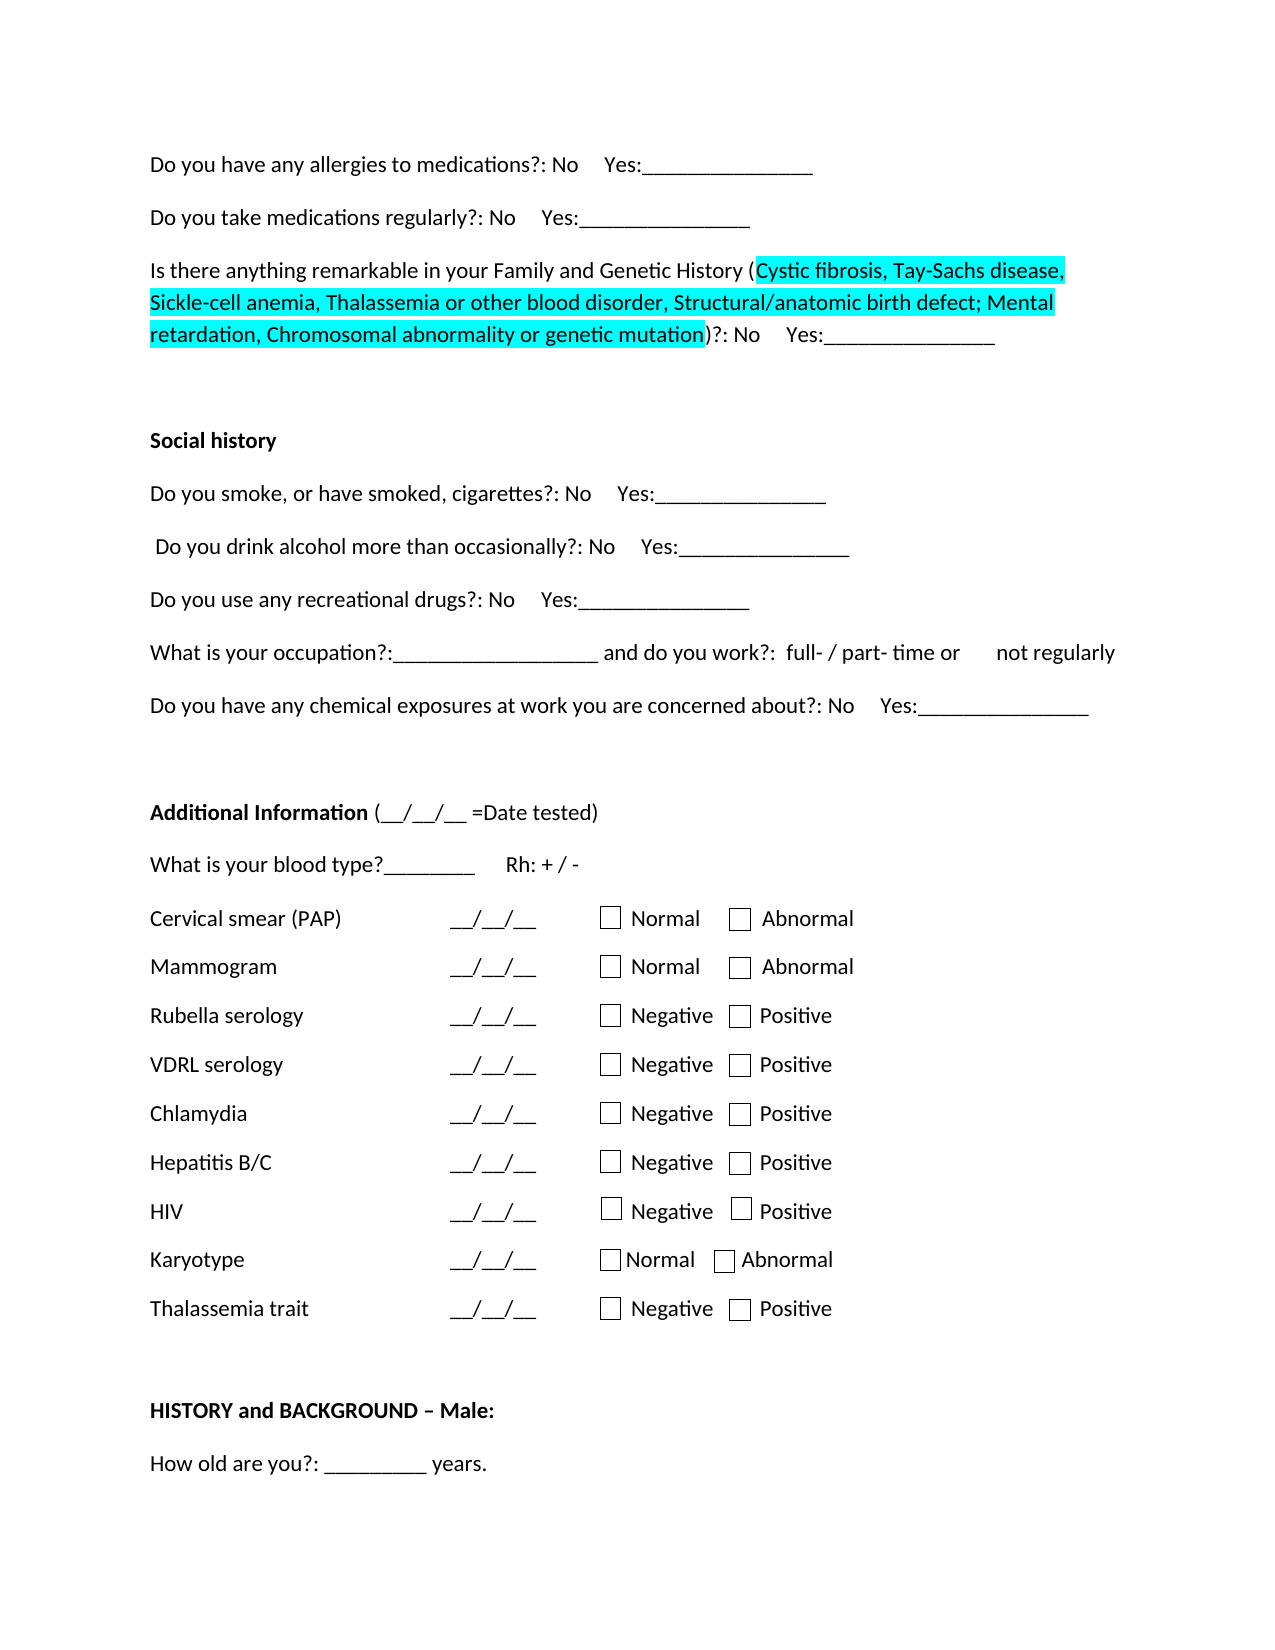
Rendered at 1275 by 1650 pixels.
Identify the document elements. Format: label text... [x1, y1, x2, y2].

text Do you take medications regularly?: No Yes:_______________ [150, 203, 1125, 231]
text HIV __/__/__ Negative Positive [150, 1197, 1125, 1225]
text VDRL serology __/__/__ Negative Positive [150, 1050, 1125, 1078]
text Thalassemia trait __/__/__ Negative Positive [150, 1294, 1125, 1322]
text Do you drink alcohol more than occasionally?: No Yes:_______________ [150, 532, 1125, 561]
text Social history [150, 426, 1125, 454]
text What is your occupation?:__________________ and do you work?: full- / part- time or not regularly [150, 638, 1125, 667]
text Additional Information (__/__/__ =Date tested) [150, 798, 1125, 826]
text Do you smoke, or have smoked, cigarettes?: No Yes:_______________ [150, 479, 1125, 507]
text Mammogram __/__/__ Normal Abnormal [150, 952, 1125, 981]
text Karyotype __/__/__ Normal Abnormal [150, 1246, 1125, 1274]
text Cervical smear (PAP) __/__/__ Normal Abnormal [150, 904, 1125, 932]
text Do you have any chemical exposures at work you are concerned about?: No Yes:_______________ [150, 692, 1125, 719]
text Chlamydia __/__/__ Negative Positive [150, 1099, 1125, 1127]
text Do you use any recreational drugs?: No Yes:_______________ [150, 586, 1125, 613]
text Is there anything remarkable in your Family and Genetic History (Cystic fibrosis, Tay-Sachs disease, Sickle-cell anemia, Thalassemia or other blood disorder, Structural/anatomic birth defect; Mental retardation, Chromosomal abnormality or genetic mutation)?: No Yes:_______________ [150, 256, 1125, 348]
text HISTORY and BACKGROUND – Male: [150, 1396, 1125, 1424]
text Rubella serology __/__/__ Negative Positive [150, 1001, 1125, 1029]
text Hepatitis B/C __/__/__ Negative Positive [150, 1148, 1125, 1176]
text Do you have any allergies to medications?: No Yes:_______________ [150, 150, 1125, 178]
text How old are you?: _________ years. [150, 1449, 1125, 1477]
text What is your blood type?________ Rh: + / - [150, 851, 1125, 879]
